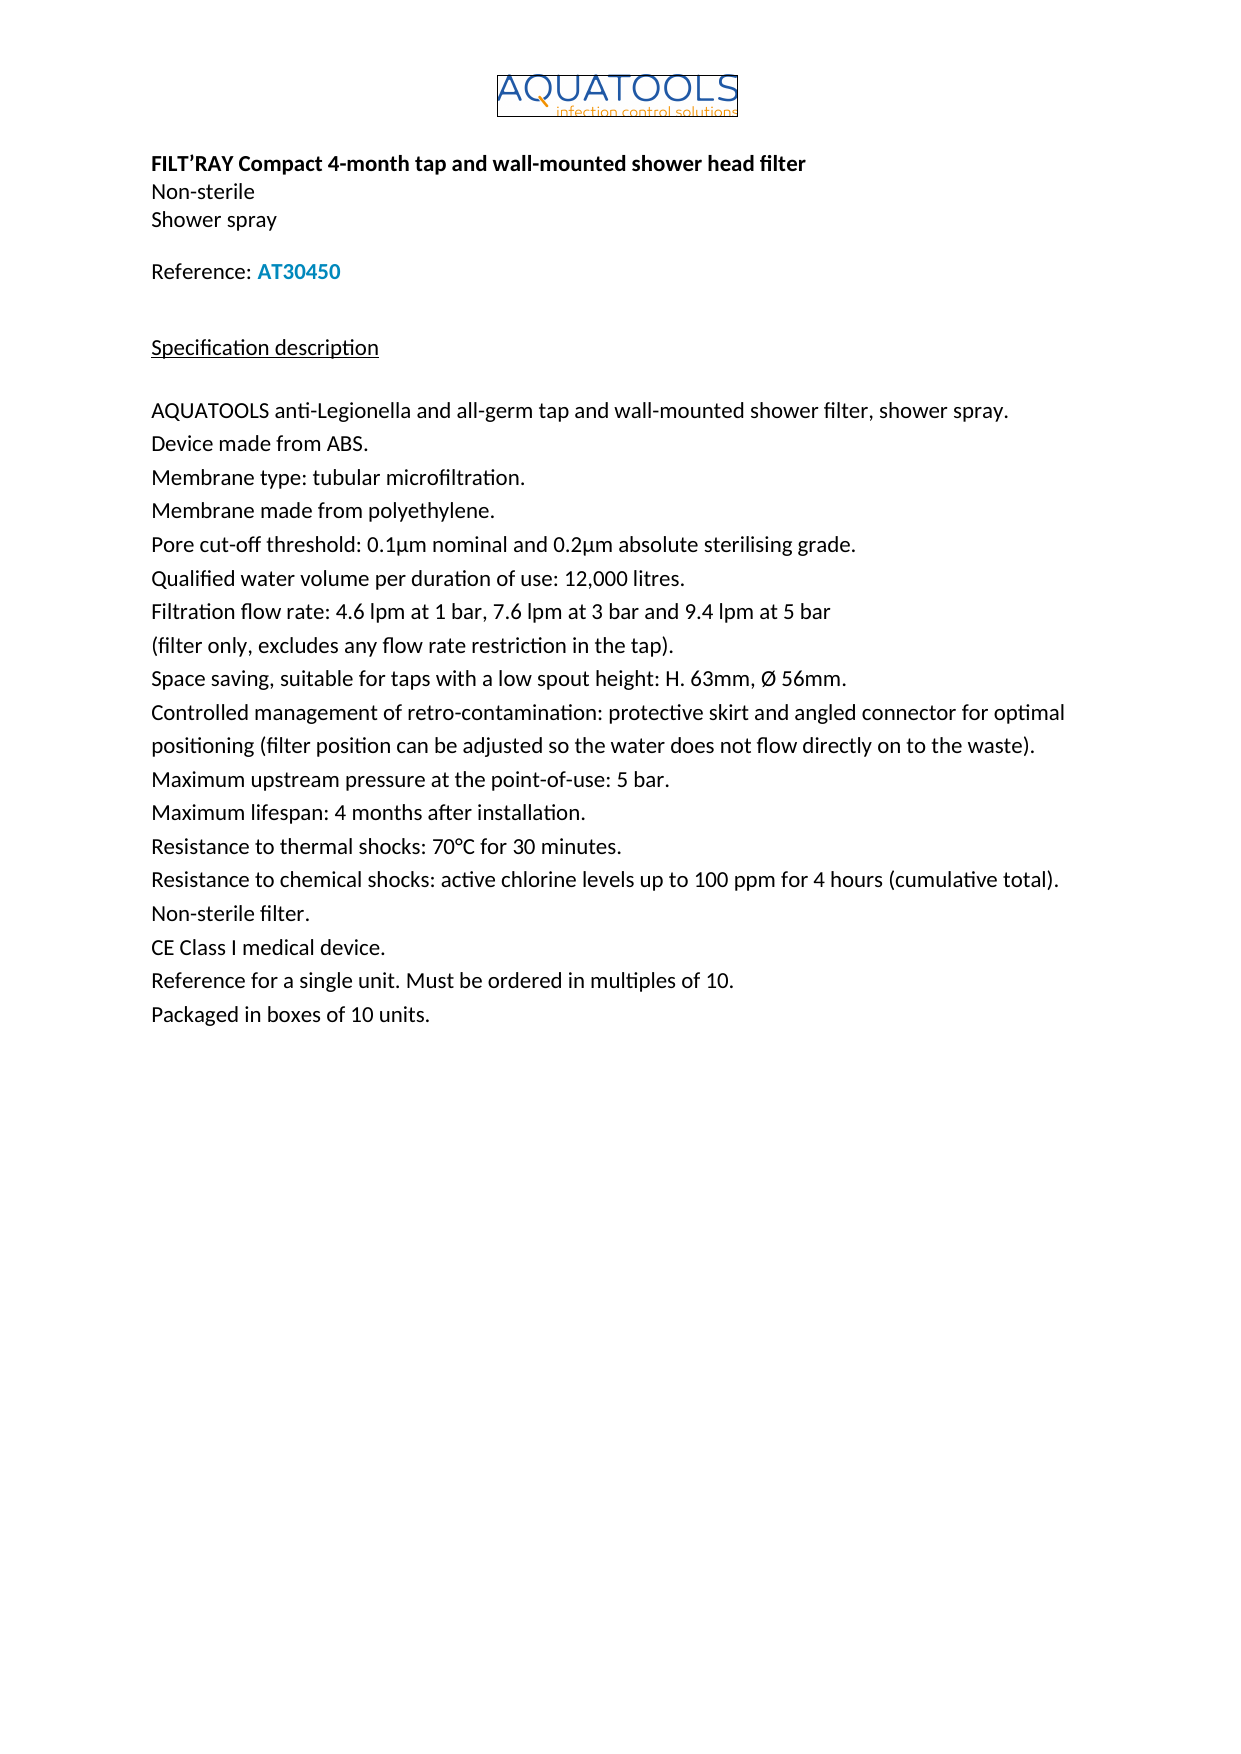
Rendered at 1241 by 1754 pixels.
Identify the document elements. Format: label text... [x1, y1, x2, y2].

text Non-sterile filter. [151, 899, 1084, 927]
text Specification description [151, 333, 1084, 361]
text AQUATOOLS anti-Legionella and all-germ tap and wall-mounted shower filter, shower spray. [151, 396, 1084, 424]
text Qualified water volume per duration of use: 12,000 litres. [151, 564, 1084, 592]
text Membrane made from polyethylene. [151, 497, 1084, 525]
text FILT’RAY Compact 4-month tap and wall-mounted shower head filter [151, 149, 1084, 177]
text Shower spray [151, 205, 1084, 233]
text Resistance to thermal shocks: 70°C for 30 minutes. [151, 832, 1084, 860]
text Maximum lifespan: 4 months after installation. [151, 798, 1084, 827]
text Packaged in boxes of 10 units. [151, 1000, 1084, 1028]
text Reference: AT30450 [151, 257, 1084, 285]
picture [498, 76, 737, 116]
text Reference for a single unit. Must be ordered in multiples of 10. [151, 966, 1084, 994]
text Membrane type: tubular microfiltration. [151, 463, 1084, 491]
text Maximum upstream pressure at the point-of-use: 5 bar. [151, 765, 1084, 793]
text Filtration flow rate: 4.6 lpm at 1 bar, 7.6 lpm at 3 bar and 9.4 lpm at 5 bar [151, 597, 1084, 625]
text Pore cut-off threshold: 0.1μm nominal and 0.2μm absolute sterilising grade. [151, 530, 1084, 558]
text Device made from ABS. [151, 429, 1084, 458]
text (filter only, excludes any flow rate restriction in the tap). [151, 631, 1084, 659]
text CE Class I medical device. [151, 933, 1084, 961]
text Controlled management of retro-contamination: protective skirt and angled connector for optimal positioning (filter position can be adjusted so the water does not flow directly on to the waste). [151, 698, 1084, 759]
text Space saving, suitable for taps with a low spout height: H. 63mm, Ø 56mm. [151, 664, 1084, 692]
text Resistance to chemical shocks: active chlorine levels up to 100 ppm for 4 hours (cumulative total). [151, 866, 1084, 894]
text Non-sterile [151, 177, 1084, 205]
